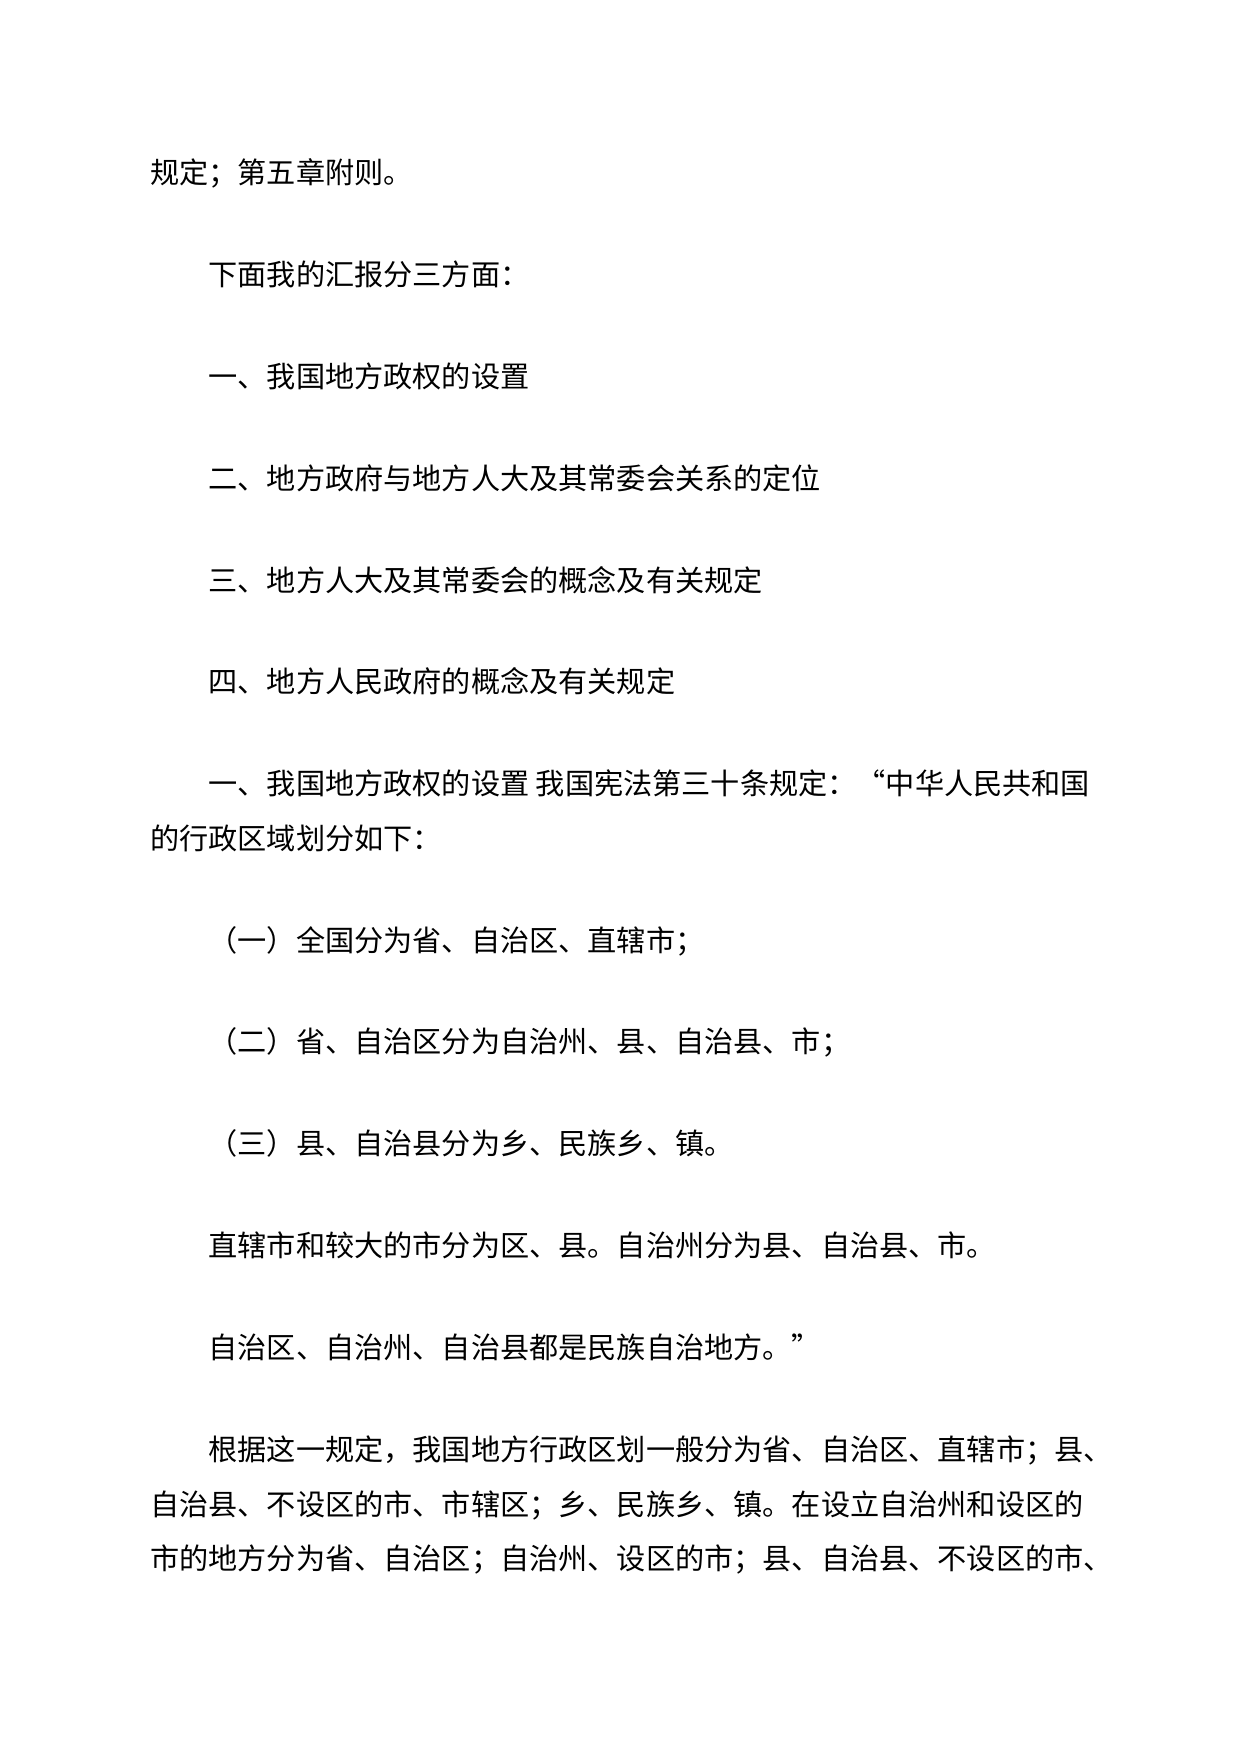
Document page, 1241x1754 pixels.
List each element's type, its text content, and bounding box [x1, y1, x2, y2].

text 下面我的汇报分三方面： [150, 252, 1090, 294]
text 自治区、自治州、自治县都是民族自治地方。” [150, 1324, 1090, 1367]
text 三、地方人大及其常委会的概念及有关规定 [150, 557, 1090, 599]
text 一、我国地方政权的设置 [150, 353, 1090, 396]
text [150, 1426, 1090, 1578]
text （二）省、自治区分为自治州、县、自治县、市； [150, 1019, 1090, 1061]
text 四、地方人民政府的概念及有关规定 [150, 659, 1090, 701]
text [150, 150, 1090, 192]
text （三）县、自治县分为乡、民族乡、镇。 [150, 1121, 1090, 1163]
text 一、我国地方政权的设置 我国宪法第三十条规定：“中华人民共和国的行政区域划分如下： [150, 761, 1090, 858]
text 直辖市和较大的市分为区、县。自治州分为县、自治县、市。 [150, 1223, 1090, 1265]
text 二、地方政府与地方人大及其常委会关系的定位 [150, 455, 1090, 498]
text （一）全国分为省、自治区、直辖市； [150, 917, 1090, 959]
